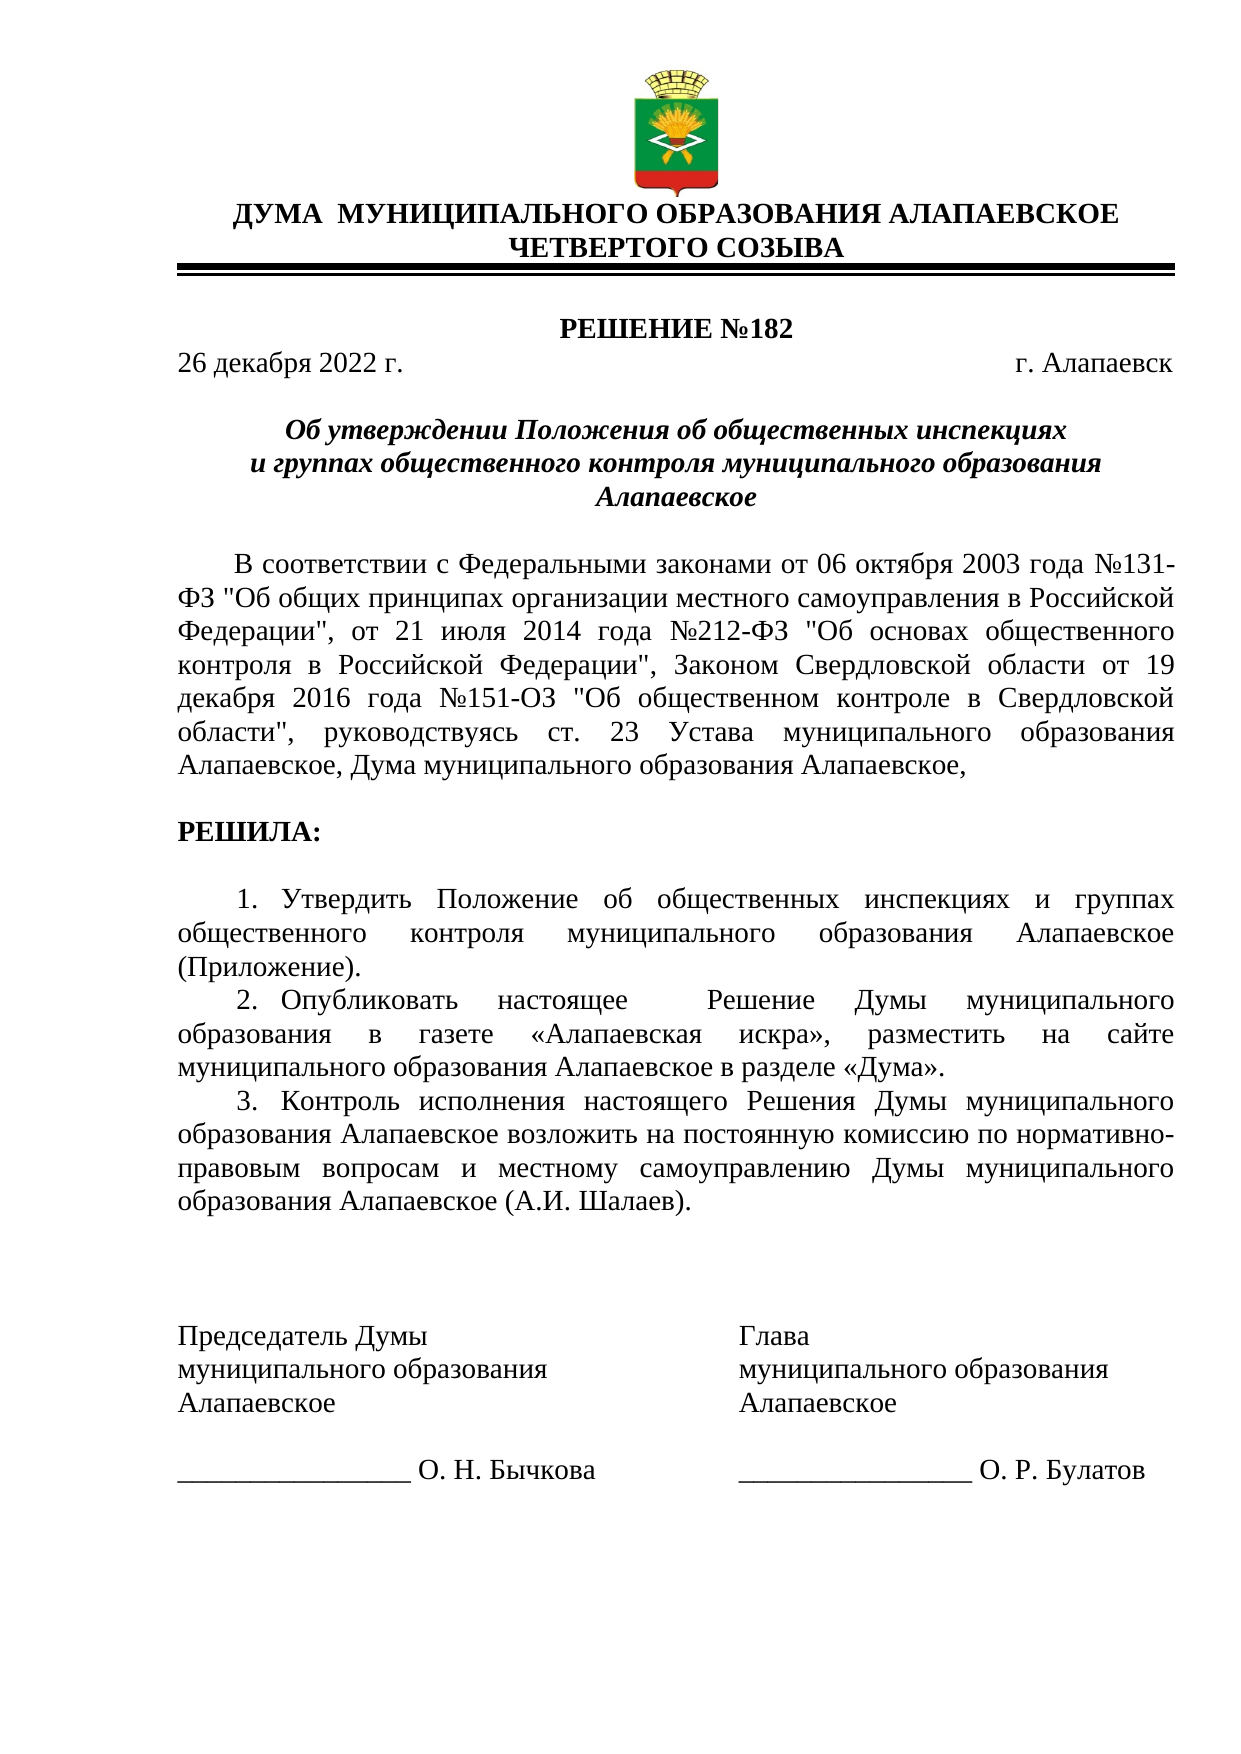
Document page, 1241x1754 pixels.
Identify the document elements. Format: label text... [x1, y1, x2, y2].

title Об утверждении Положения об общественных инспекциях [177, 412, 1175, 446]
text 1. Утвердить Положение об общественных инспекциях и группах общественного контроля муниципального образования Алапаевское (Приложение). [177, 882, 1175, 982]
text ЧЕТВЕРТОГО СОЗЫВА [177, 230, 1175, 263]
table_header Председатель Думы муниципального образования Алапаевское ________________ О. Н. Бычкова [166, 1318, 723, 1485]
text В соответствии с Федеральными законами от 06 октября 2003 года №131-ФЗ "Об общих принципах организации местного самоуправления в Российской Федерации", от 21 июля 2014 года №212-ФЗ "Об основах общественного контроля в Российской Федерации", Законом Свердловской области от 19 декабря 2016 года №151-ОЗ "Об общественном контроле в Свердловской области", руководствуясь ст. 23 Устава муниципального образования Алапаевское, Дума муниципального образования Алапаевское, [177, 546, 1175, 781]
picture [634, 65, 719, 197]
table_header Глава муниципального образования Алапаевское ________________ О. Р. Булатов [724, 1318, 1181, 1485]
text РЕШИЛА: [177, 814, 1175, 848]
text 3. Контроль исполнения настоящего Решения Думы муниципального образования Алапаевское возложить на постоянную комиссию по нормативно-правовым вопросам и местному самоуправлению Думы муниципального образования Алапаевское (А.И. Шалаев). [177, 1083, 1175, 1217]
title и группах общественного контроля муниципального образования Алапаевское [177, 446, 1175, 513]
text 2. Опубликовать настоящее Решение Думы муниципального образования в газете «Алапаевская искра», разместить на сайте муниципального образования Алапаевское в разделе «Дума». [177, 982, 1175, 1083]
text РЕШЕНИЕ №182 [177, 311, 1175, 345]
text ДУМА МУНИЦИПАЛЬНОГО ОБРАЗОВАНИЯ АЛАПАЕВСКОЕ [177, 196, 1175, 230]
title 26 декабря 2022 г. г. Алапаевск [177, 345, 1175, 378]
